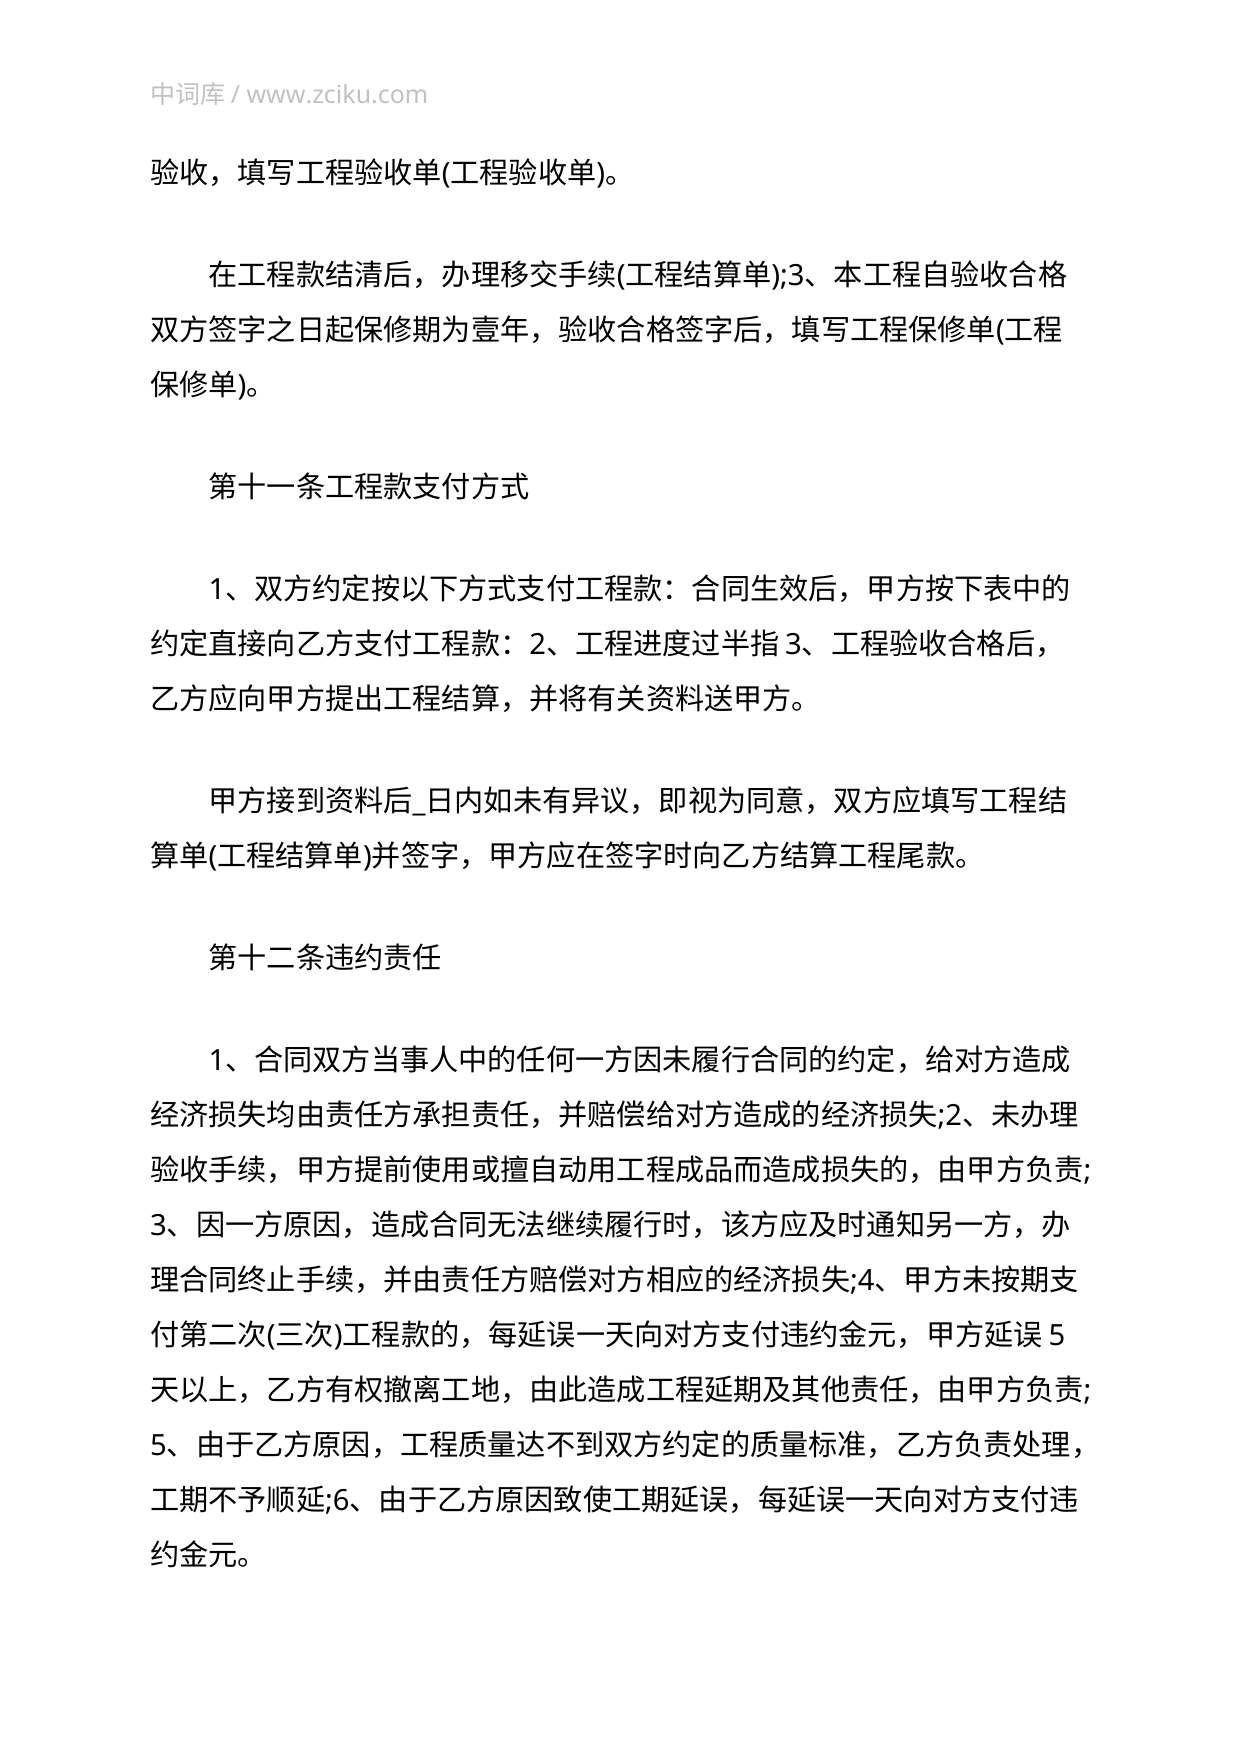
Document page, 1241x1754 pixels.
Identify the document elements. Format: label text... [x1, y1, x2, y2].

text 第十一条工程款支付方式 [150, 464, 1090, 506]
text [150, 150, 1090, 192]
text 1、合同双方当事人中的任何一方因未履行合同的约定，给对方造成经济损失均由责任方承担责任，并赔偿给对方造成的经济损失;2、未办理验收手续，甲方提前使用或擅自动用工程成品而造成损失的，由甲方负责;3、因一方原因，造成合同无法继续履行时，该方应及时通知另一方，办理合同终止手续，并由责任方赔偿对方相应的经济损失;4、甲方未按期支付第二次(三次)工程款的，每延误一天向对方支付违约金元，甲方延误5天以上，乙方有权撤离工地，由此造成工程延期及其他责任，由甲方负责;5、由于乙方原因，工程质量达不到双方约定的质量标准，乙方负责处理，工期不予顺延;6、由于乙方原因致使工期延误，每延误一天向对方支付违约金元。 [150, 1036, 1090, 1573]
text 1、双方约定按以下方式支付工程款：合同生效后，甲方按下表中的约定直接向乙方支付工程款：2、工程进度过半指3、工程验收合格后，乙方应向甲方提出工程结算，并将有关资料送甲方。 [150, 566, 1090, 718]
text 第十二条违约责任 [150, 934, 1090, 977]
text 在工程款结清后，办理移交手续(工程结算单);3、本工程自验收合格双方签字之日起保修期为壹年，验收合格签字后，填写工程保修单(工程保修单)。 [150, 252, 1090, 404]
text 甲方接到资料后_日内如未有异议，即视为同意，双方应填写工程结算单(工程结算单)并签字，甲方应在签字时向乙方结算工程尾款。 [150, 777, 1090, 875]
